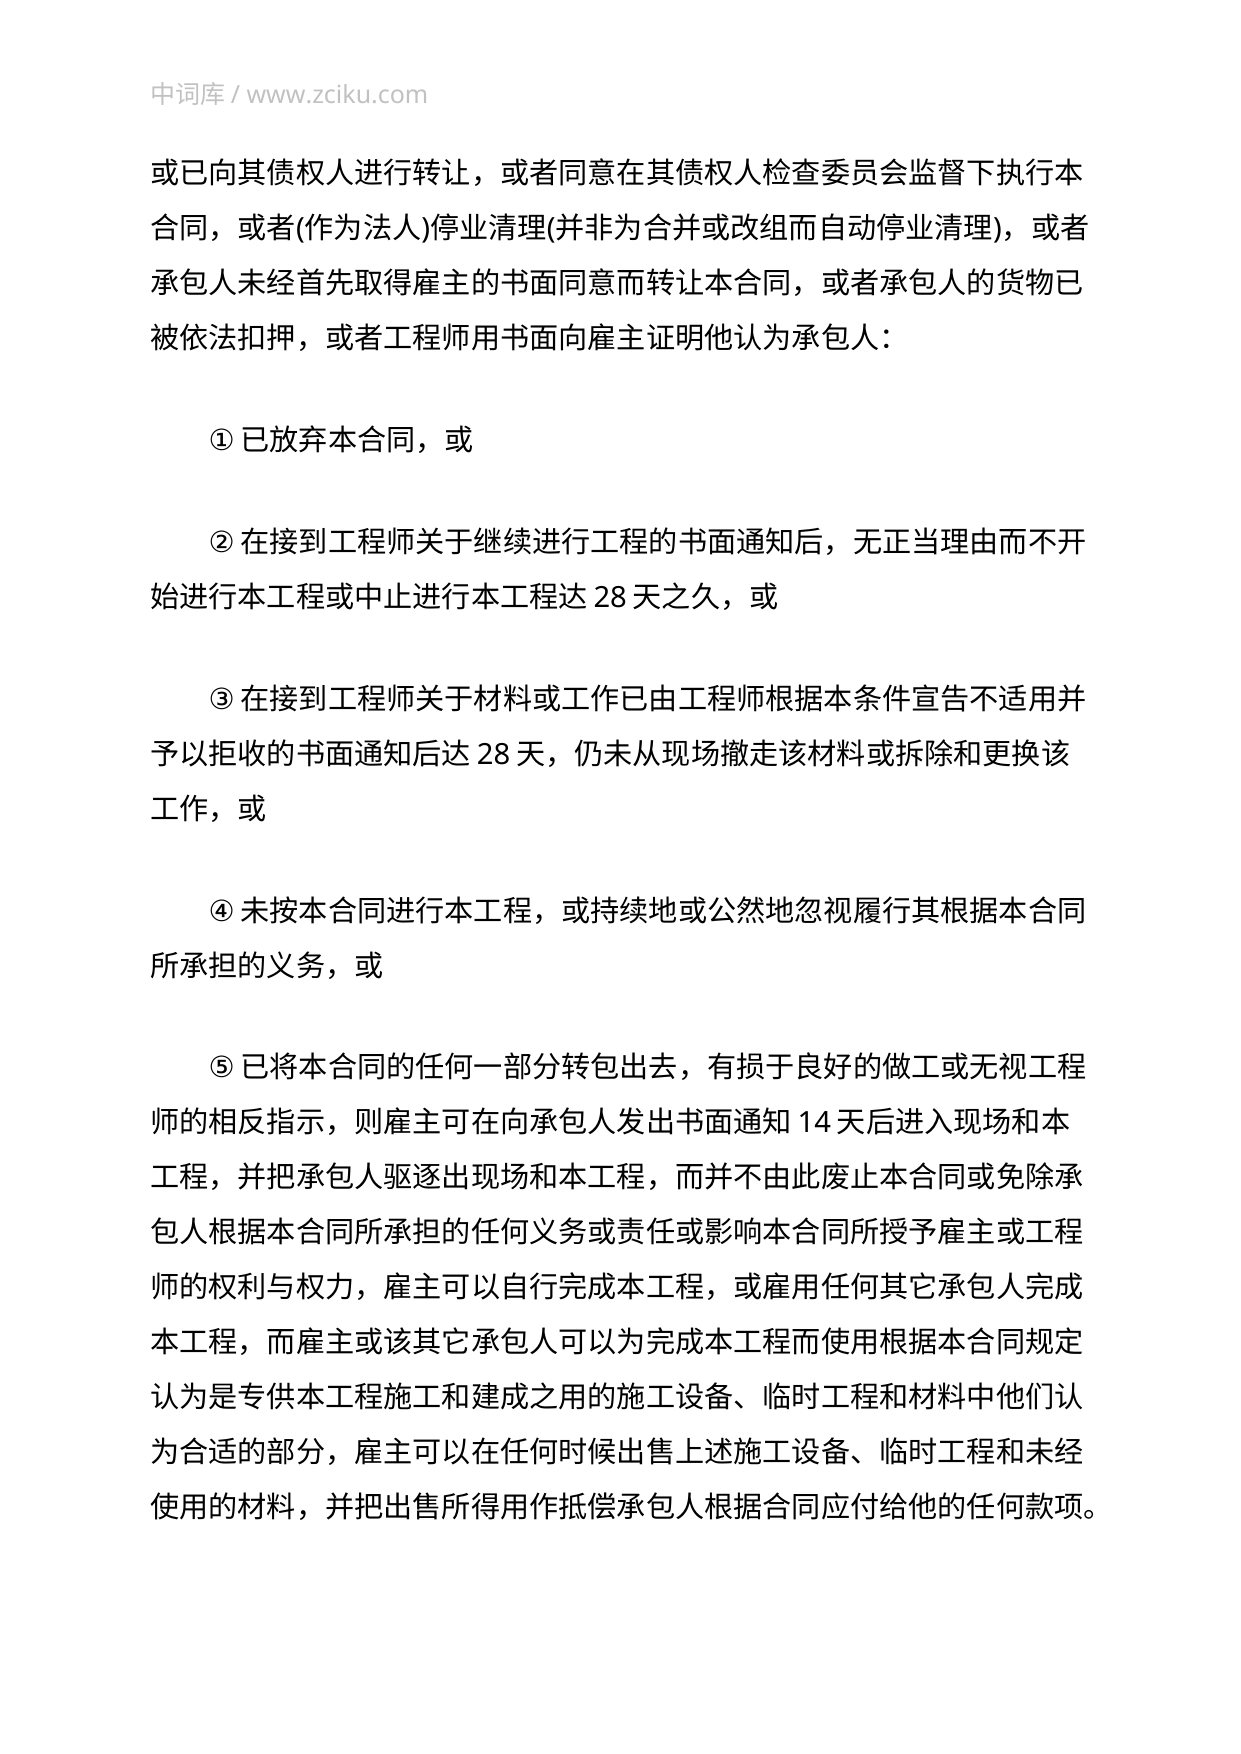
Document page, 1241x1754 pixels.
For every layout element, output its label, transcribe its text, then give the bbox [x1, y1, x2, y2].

text ⑤已将本合同的任何一部分转包出去，有损于良好的做工或无视工程师的相反指示，则雇主可在向承包人发出书面通知14天后进入现场和本工程，并把承包人驱逐出现场和本工程，而并不由此废止本合同或免除承包人根据本合同所承担的任何义务或责任或影响本合同所授予雇主或工程师的权利与权力，雇主可以自行完成本工程，或雇用任何其它承包人完成本工程，而雇主或该其它承包人可以为完成本工程而使用根据本合同规定认为是专供本工程施工和建成之用的施工设备、临时工程和材料中他们认为合适的部分，雇主可以在任何时候出售上述施工设备、临时工程和未经使用的材料，并把出售所得用作抵偿承包人根据合同应付给他的任何款项。 [150, 1044, 1090, 1526]
text ③在接到工程师关于材料或工作已由工程师根据本条件宣告不适用并予以拒收的书面通知后达28天，仍未从现场撤走该材料或拆除和更换该工作，或 [150, 676, 1090, 828]
text ②在接到工程师关于继续进行工程的书面通知后，无正当理由而不开始进行本工程或中止进行本工程达28天之久，或 [150, 518, 1090, 616]
text ④未按本合同进行本工程，或持续地或公然地忽视履行其根据本合同所承担的义务，或 [150, 887, 1090, 984]
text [150, 150, 1090, 357]
text ①已放弃本合同，或 [150, 417, 1090, 459]
